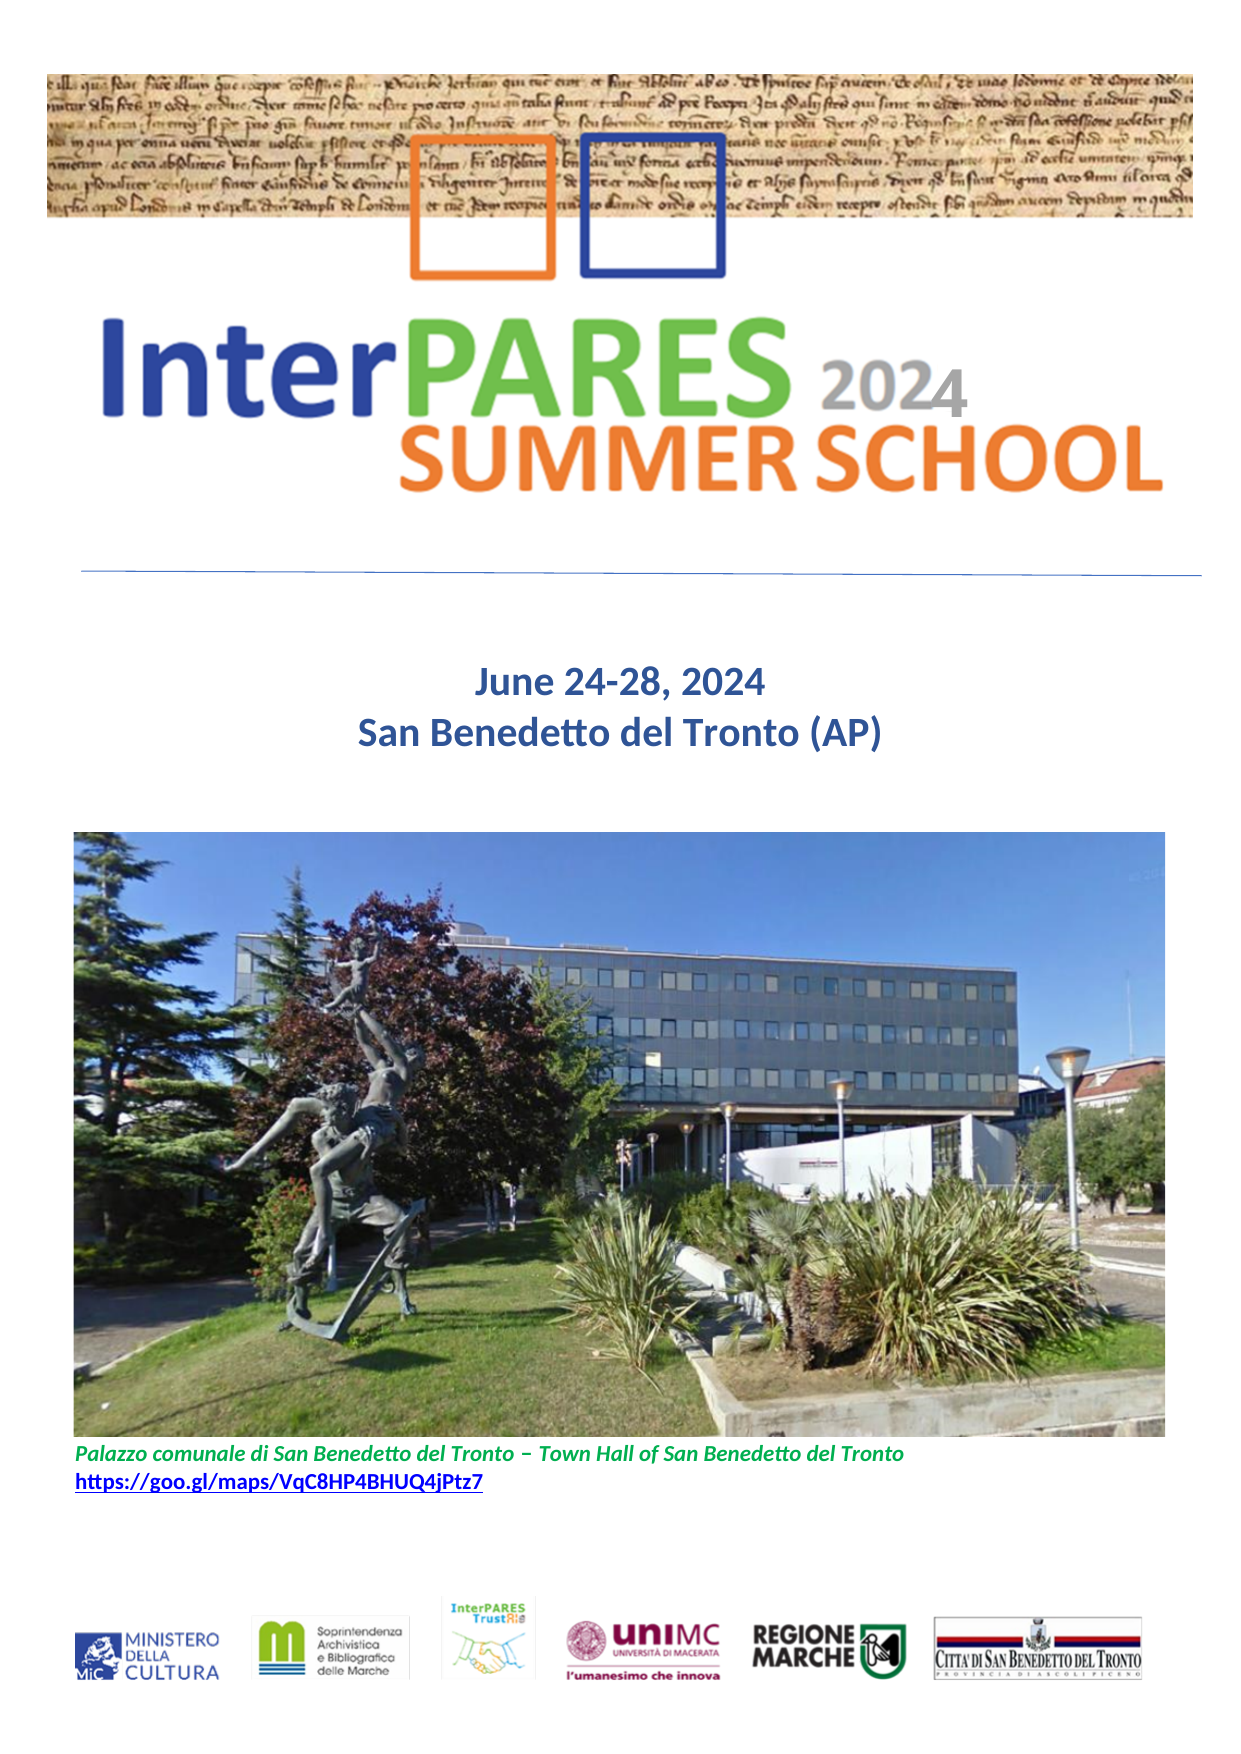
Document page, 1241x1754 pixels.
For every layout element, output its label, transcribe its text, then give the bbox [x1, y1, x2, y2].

text Palazzo comunale di San Benedetto del Tronto – Town Hall of San Benedetto del Tronto https://goo.gl/maps/VqC8HP4BHUQ4jPtz7 [75, 1437, 1165, 1496]
picture [75, 1596, 1164, 1681]
text June 24-28, 2024 [75, 655, 1165, 706]
picture [73, 832, 1166, 1437]
text San Benedetto del Tronto (AP) [75, 706, 1165, 757]
picture [47, 74, 1193, 523]
